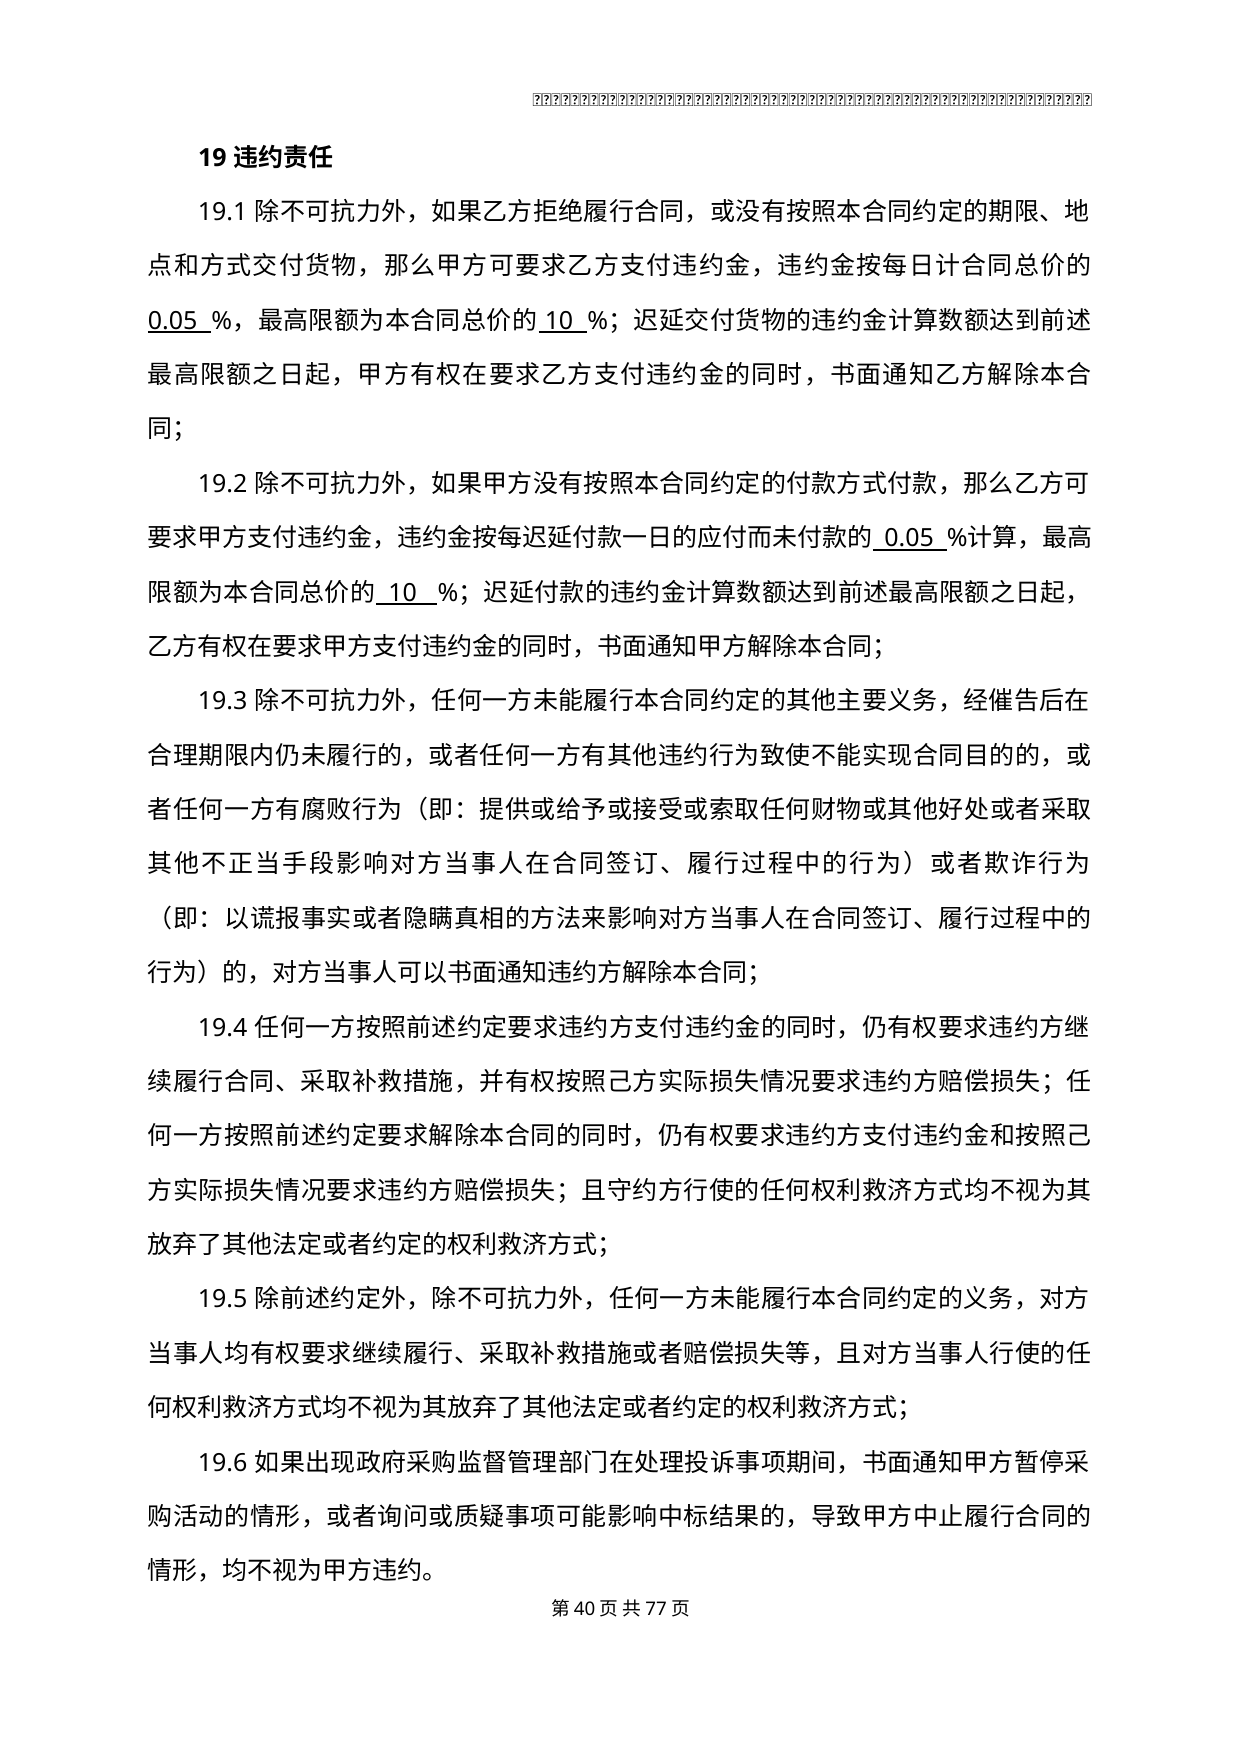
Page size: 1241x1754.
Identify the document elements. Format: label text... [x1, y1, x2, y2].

text 19.4 任何一方按照前述约定要求违约方支付违约金的同时，仍有权要求违约方继续履行合同、采取补救措施，并有权按照己方实际损失情况要求违约方赔偿损失；任何一方按照前述约定要求解除本合同的同时，仍有权要求违约方支付违约金和按照己方实际损失情况要求违约方赔偿损失；且守约方行使的任何权利救济方式均不视为其放弃了其他法定或者约定的权利救济方式； [148, 1007, 1092, 1261]
text 19.1 除不可抗力外，如果乙方拒绝履行合同，或没有按照本合同约定的期限、地点和方式交付货物，那么甲方可要求乙方支付违约金，违约金按每日计合同总价的 0.05 %，最高限额为本合同总价的 10 %；迟延交付货物的违约金计算数额达到前述最高限额之日起，甲方有权在要求乙方支付违约金的同时，书面通知乙方解除本合同； [148, 191, 1092, 445]
text 19.6 如果出现政府采购监督管理部门在处理投诉事项期间，书面通知甲方暂停采购活动的情形，或者询问或质疑事项可能影响中标结果的，导致甲方中止履行合同的情形，均不视为甲方违约。 [148, 1442, 1092, 1587]
text 19.2 除不可抗力外，如果甲方没有按照本合同约定的付款方式付款，那么乙方可要求甲方支付违约金，违约金按每迟延付款一日的应付而未付款的 0.05 %计算，最高限额为本合同总价的 10 %；迟延付款的违约金计算数额达到前述最高限额之日起，乙方有权在要求甲方支付违约金的同时，书面通知甲方解除本合同； [148, 463, 1092, 663]
text 19.5 除前述约定外，除不可抗力外，任何一方未能履行本合同约定的义务，对方当事人均有权要求继续履行、采取补救措施或者赔偿损失等，且对方当事人行使的任何权利救济方式均不视为其放弃了其他法定或者约定的权利救济方式； [148, 1279, 1092, 1424]
text 19 违约责任 [148, 137, 1092, 173]
text 19.3 除不可抗力外，任何一方未能履行本合同约定的其他主要义务，经催告后在合理期限内仍未履行的，或者任何一方有其他违约行为致使不能实现合同目的的，或者任何一方有腐败行为（即：提供或给予或接受或索取任何财物或其他好处或者采取其他不正当手段影响对方当事人在合同签订、履行过程中的行为）或者欺诈行为（即：以谎报事实或者隐瞒真相的方法来影响对方当事人在合同签订、履行过程中的行为）的，对方当事人可以书面通知违约方解除本合同； [148, 681, 1092, 989]
